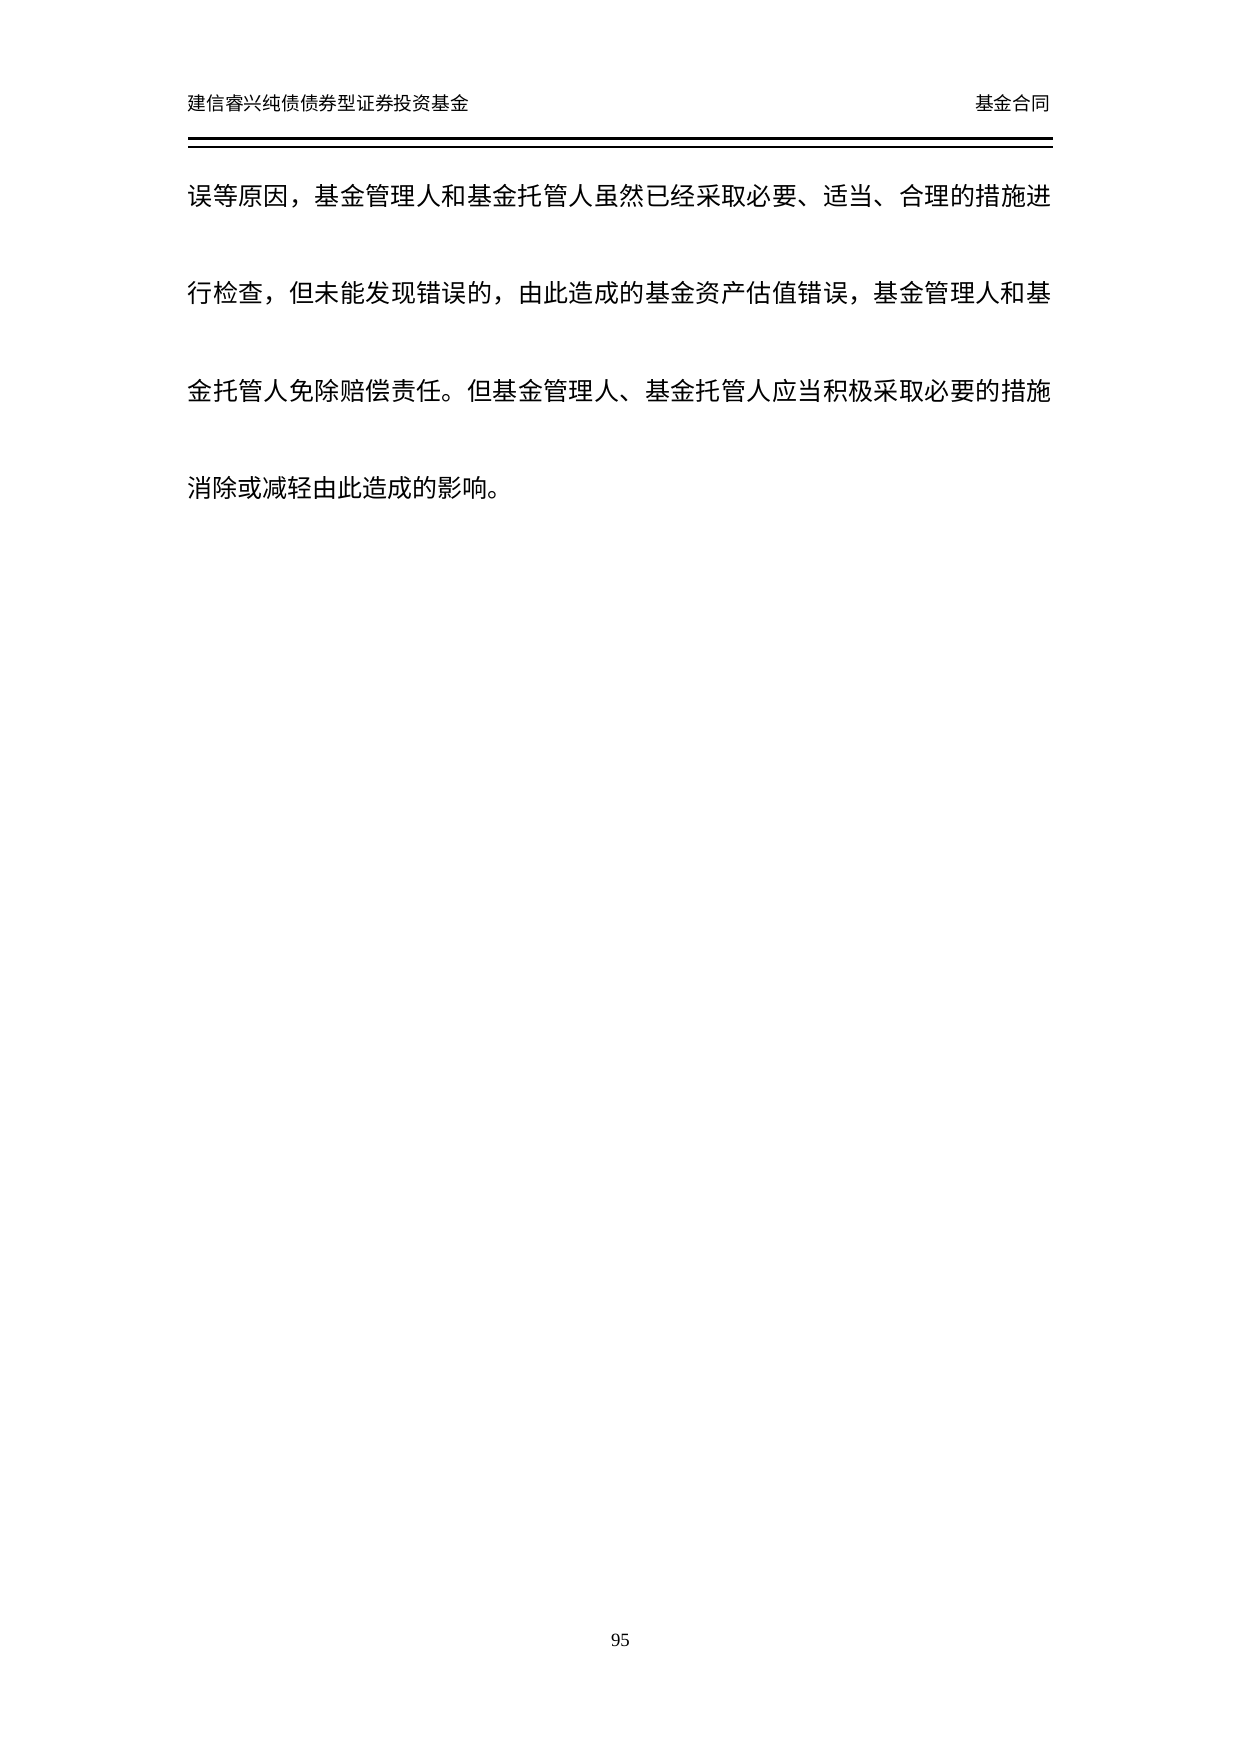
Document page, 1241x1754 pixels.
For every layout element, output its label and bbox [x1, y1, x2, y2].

text [187, 162, 1053, 519]
